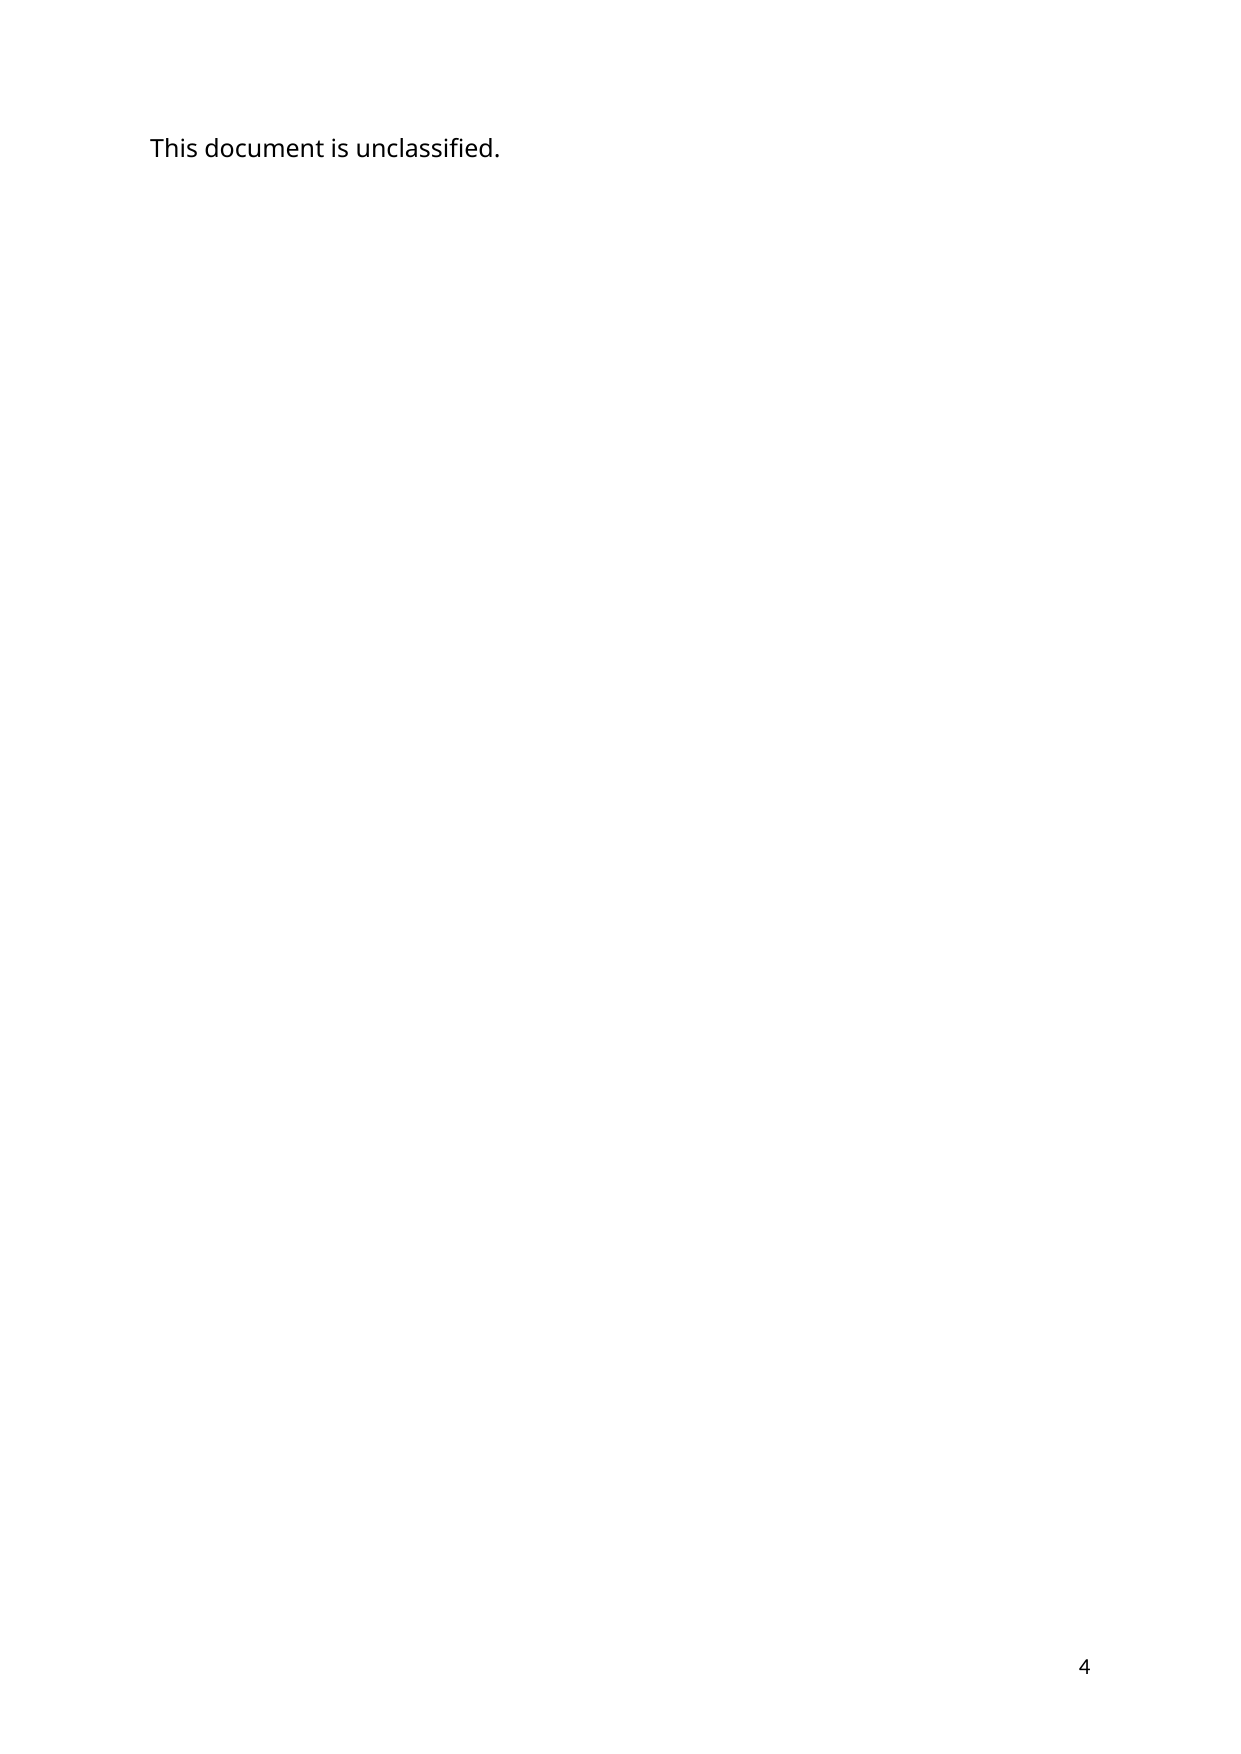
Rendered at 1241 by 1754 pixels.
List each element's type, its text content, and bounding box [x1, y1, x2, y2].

text This document is unclassified. [150, 131, 1090, 165]
